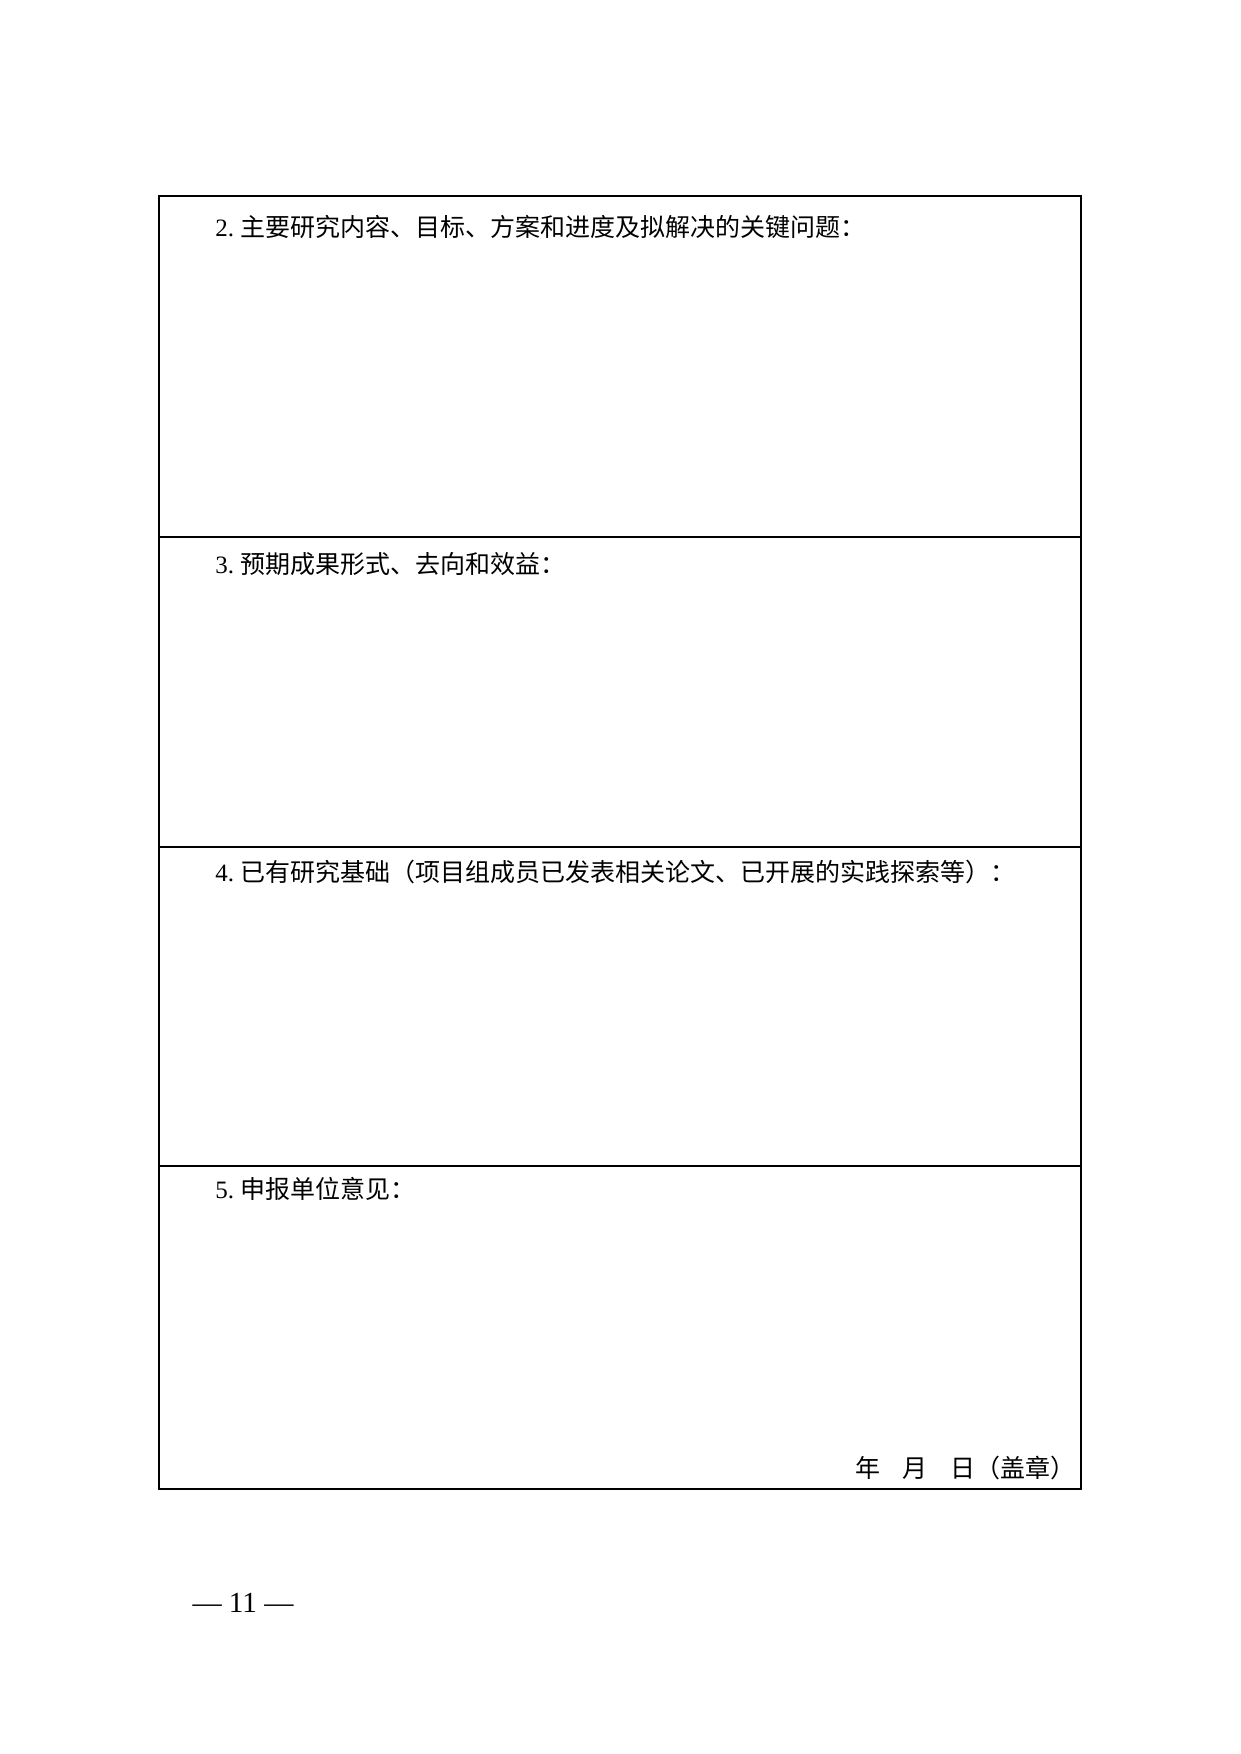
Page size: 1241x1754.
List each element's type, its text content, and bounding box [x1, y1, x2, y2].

table_cell 4. 已有研究基础（项目组成员已发表相关论文、已开展的实践探索等）： [160, 848, 1080, 1165]
table_cell 3. 预期成果形式、去向和效益： [160, 538, 1080, 846]
table_cell 2. 主要研究内容、目标、方案和进度及拟解决的关键问题： [160, 197, 1080, 536]
table_cell 5. 申报单位意见： 年 月 日（盖章） [160, 1167, 1080, 1488]
